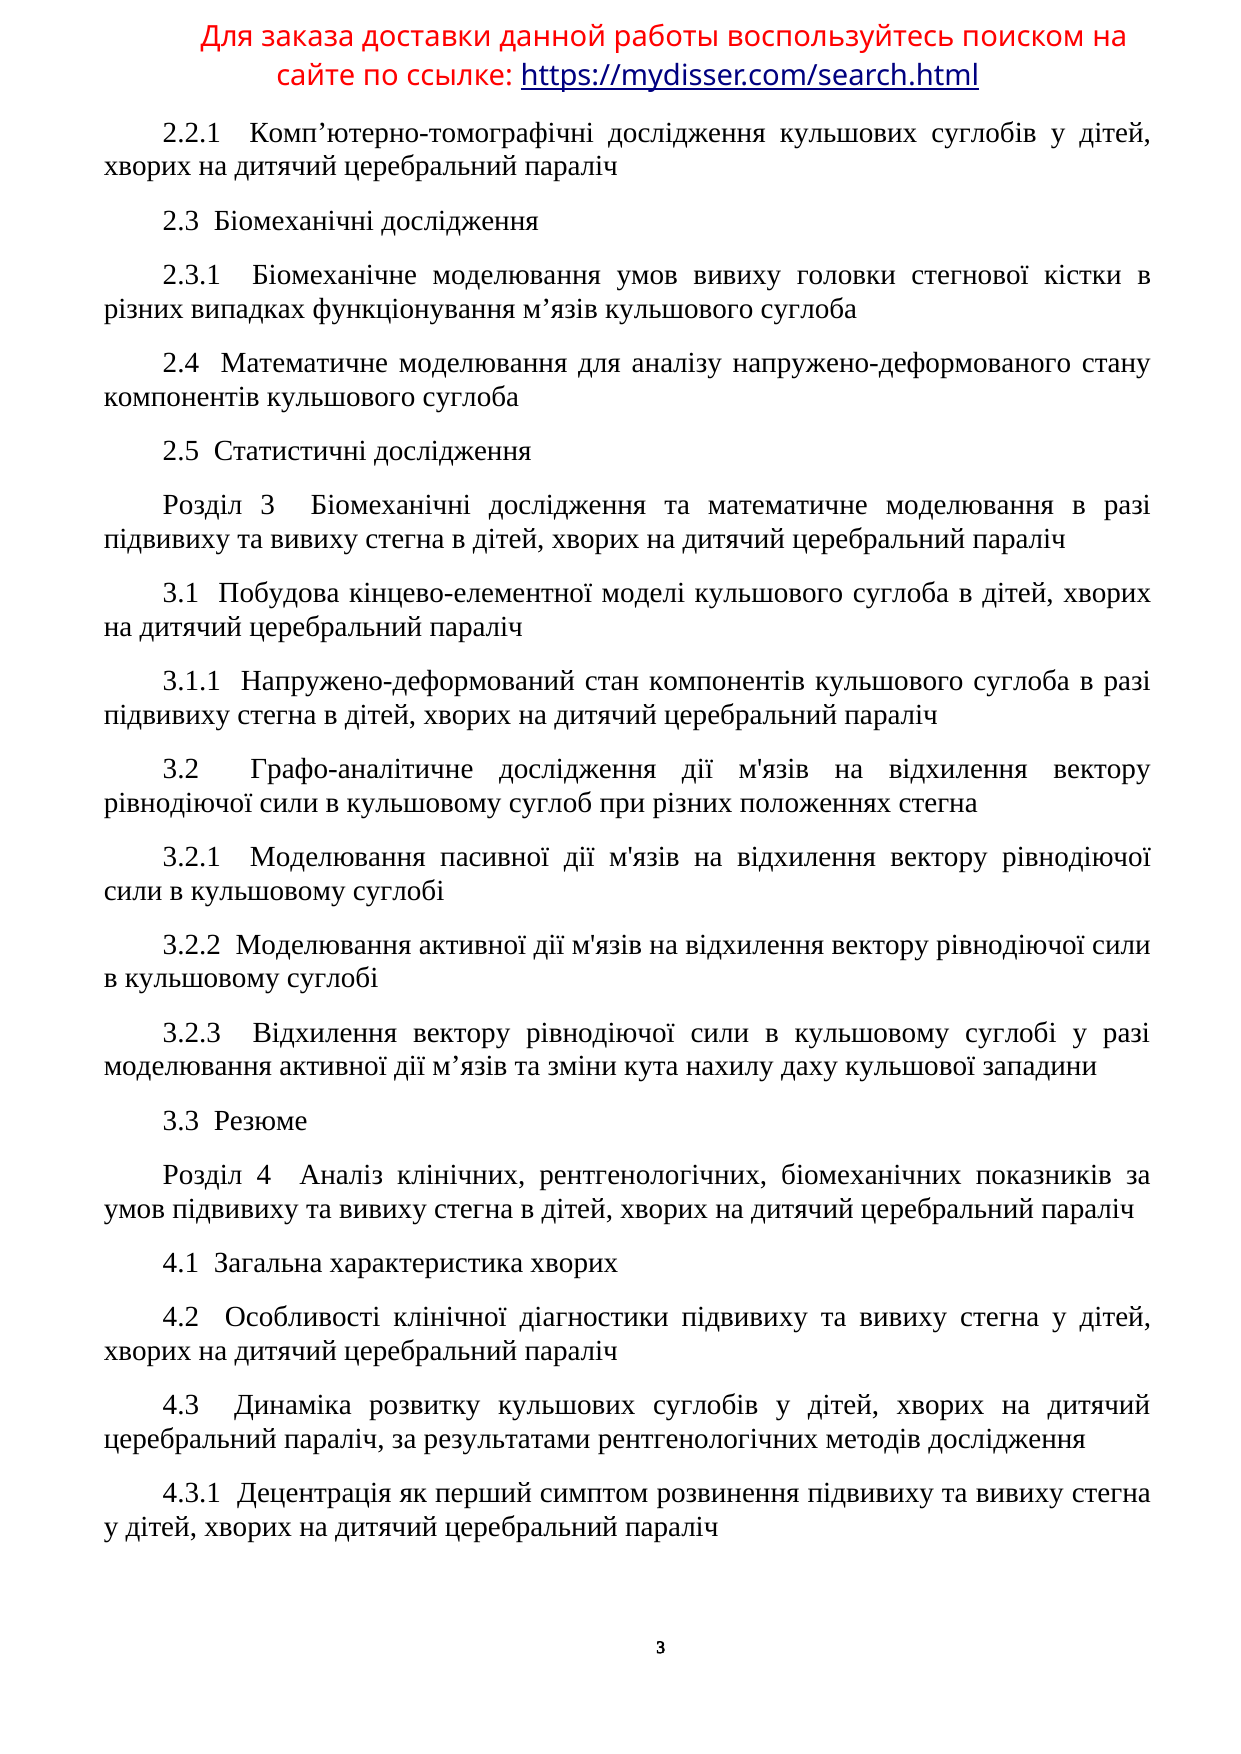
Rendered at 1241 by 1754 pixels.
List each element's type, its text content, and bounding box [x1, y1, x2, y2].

text 4.2 Особливості клінічної діагностики підвивиху та вивиху стегна у дітей, хворих на дитячий церебральний параліч [103, 1299, 1152, 1367]
text 2.3.1 Біомеханічне моделювання умов вивиху головки стегнової кістки в різних випадках функціонування м’язів кульшового суглоба [103, 257, 1152, 324]
text 3.1.1 Напружено-деформований стан компонентів кульшового суглоба в разі підвивиху стегна в дітей, хворих на дитячий церебральний параліч [103, 663, 1152, 730]
text Розділ 4 Аналіз клінічних, рентгенологічних, біомеханічних показників за умов підвивиху та вивиху стегна в дітей, хворих на дитячий церебральний параліч [103, 1157, 1152, 1224]
text 4.1 Загальна характеристика хворих [103, 1245, 1152, 1279]
text 3.2 Графо-аналітичне дослідження дії м'язів на відхилення вектору рівнодіючої сили в кульшовому суглоб при різних положеннях стегна [103, 751, 1152, 818]
text 4.3.1 Децентрація як перший симптом розвинення підвивиху та вивиху стегна у дітей, хворих на дитячий церебральний параліч [103, 1475, 1152, 1542]
text 3.2.2 Моделювання активної дії м'язів на відхилення вектору рівнодіючої сили в кульшовому суглобі [103, 927, 1152, 994]
text 2.5 Статистичні дослідження [103, 433, 1152, 467]
text 2.4 Математичне моделювання для аналізу напружено-деформованого стану компонентів кульшового суглоба [103, 345, 1152, 412]
text 2.3 Біомеханічні дослідження [103, 203, 1152, 236]
text 3.2.3 Відхилення вектору рівнодіючої сили в кульшовому суглобі у разі моделювання активної дії м’язів та зміни кута нахилу даху кульшової западини [103, 1015, 1152, 1082]
text 3.3 Резюме [103, 1103, 1152, 1136]
text Розділ 3 Біомеханічні дослідження та математичне моделювання в разі підвивиху та вивиху стегна в дітей, хворих на дитячий церебральний параліч [103, 487, 1152, 554]
text 4.3 Динаміка розвитку кульшових суглобів у дітей, хворих на дитячий церебральний параліч, за результатами рентгенологічних методів дослідження [103, 1387, 1152, 1454]
text 2.2.1 Комп’ютерно-томографічні дослідження кульшових суглобів у дітей, хворих на дитячий церебральний параліч [103, 115, 1152, 182]
text 3.1 Побудова кінцево-елементної моделі кульшового суглоба в дітей, хворих на дитячий церебральний параліч [103, 575, 1152, 642]
text 3.2.1 Моделювання пасивної дії м'язів на відхилення вектору рівнодіючої сили в кульшовому суглобі [103, 839, 1152, 906]
